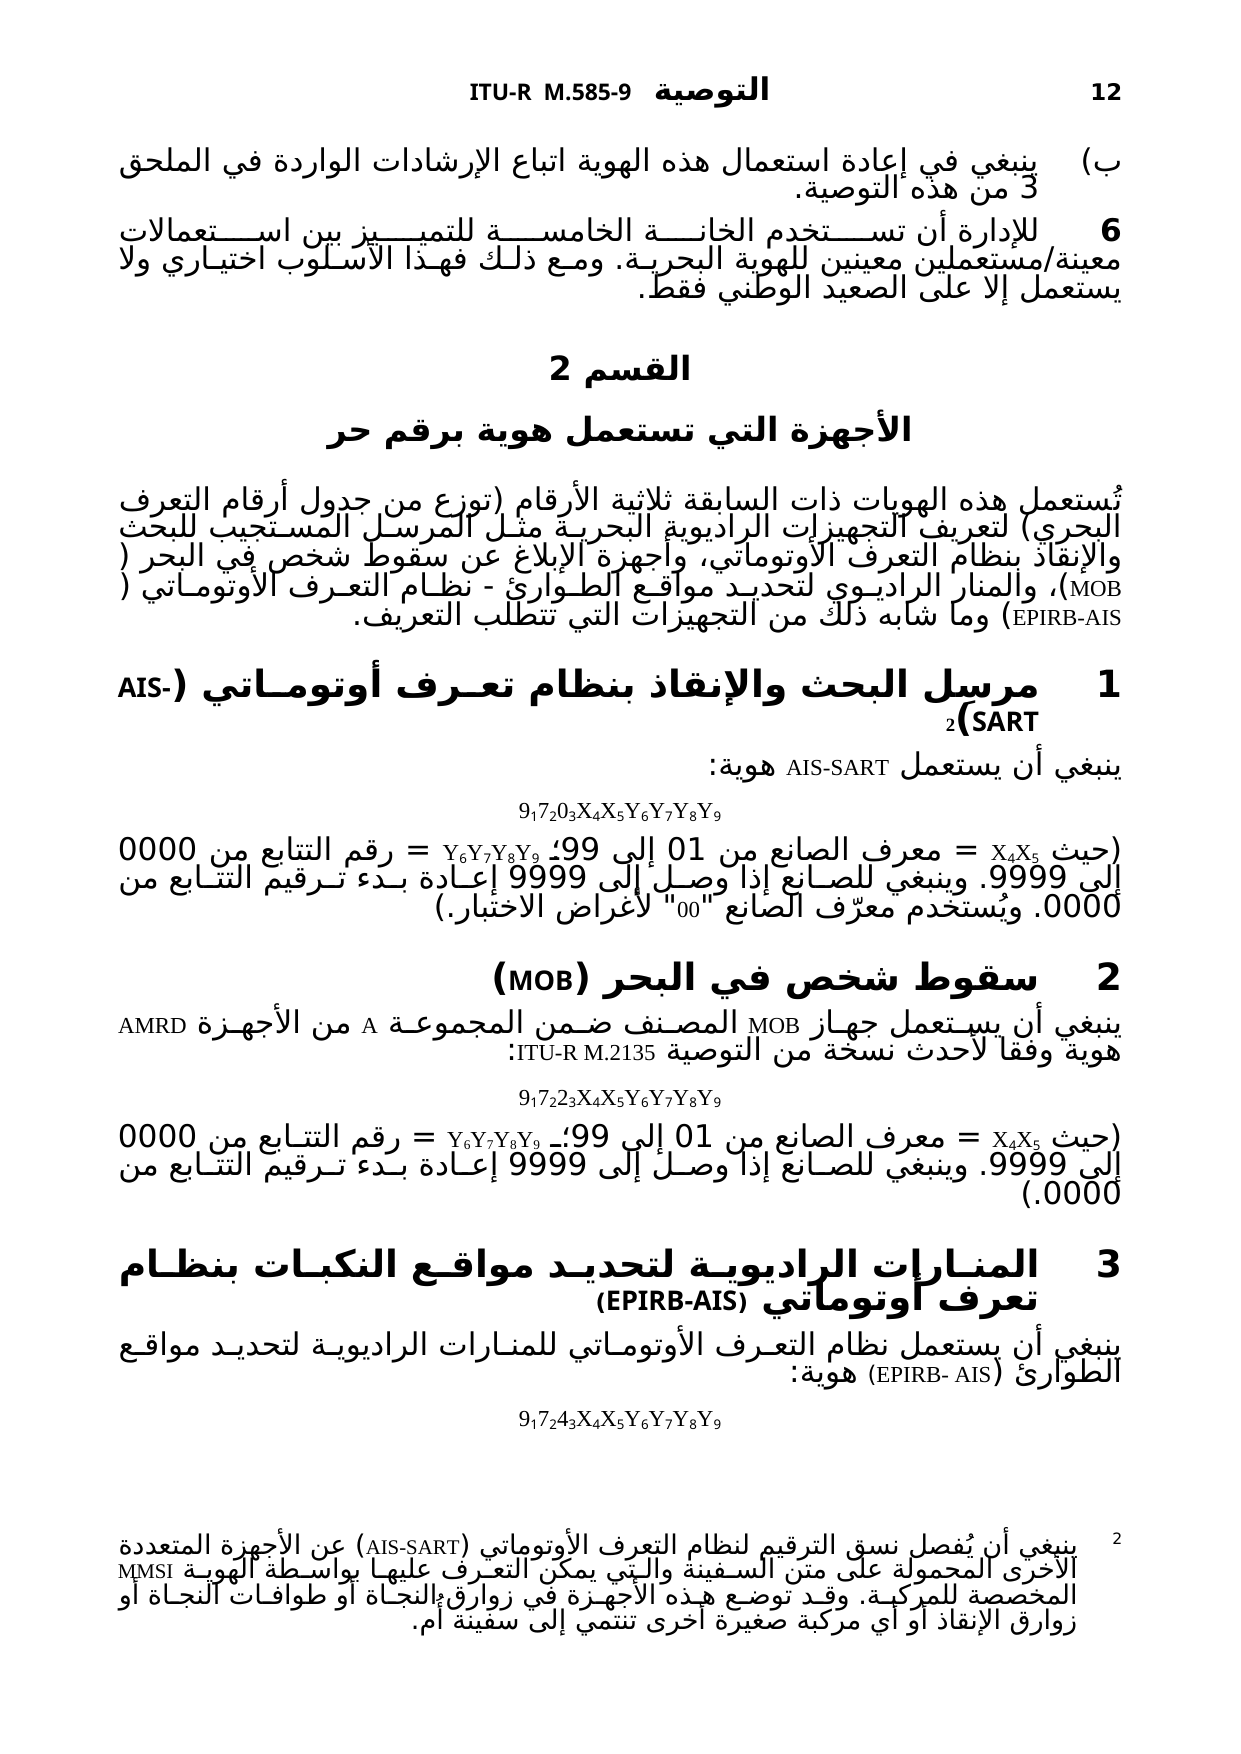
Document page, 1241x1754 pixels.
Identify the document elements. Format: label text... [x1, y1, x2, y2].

text القسم 2 الأجهزة التي تستعمل هوية برقم حر [118, 356, 1122, 449]
title تُستعمل هذه الهويات ذات السابقة ثلاثية الأرقام (توزع من جدول أرقام التعرف البحري) لتعريف التجهيزات الراديوية البحرية مثل المرسل المستجيب للبحث والإنقاذ بنظام التعرف الأوتوماتي، وأجهزة الإبلاغ عن سقوط شخص في البحر (MOB)، والمنار الراديوي لتحديد مواقع الطوارئ - نظام التعرف الأوتوماتي (EPIRB-AIS) وما شابه ذلك من التجهيزات التي تتطلب التعريف. [118, 487, 1122, 632]
text 917223X4X5Y6Y7Y8Y9 [118, 1081, 1122, 1112]
text ينبغي أن يستعمل AIS-SART هوية: [118, 752, 1122, 781]
text ينبغي أن يستعمل نظام التعرف الأوتوماتي للمنارات الراديوية لتحديد مواقع الطوارئ (EPIRB- AIS) هوية: [118, 1332, 1122, 1390]
text 917203X4X5Y6Y7Y8Y9 [118, 794, 1122, 825]
text ينبغي أن يستعمل جهاز MOB المصنف ضمن المجموعة A من الأجهزة AMRD هوية وفقا لأحدث نسخة من التوصية ITU-R M.2135: [118, 1010, 1122, 1068]
subtitle 2 سقوط شخص في البحر (MOB) [118, 962, 673, 997]
text 6 للإدارة أن تستخدم الخانة الخامسة للتمييز بين استعمالات معينة/مستعملين معينين للهوية البحرية. ومع ذلك فهذا الأسلوب اختياري ولا يستعمل إلا على الصعيد الوطني فقط. [118, 218, 1122, 306]
subtitle 3 المنارات الراديوية لتحديد مواقع النكبات بنظام تعرف أوتوماتي (EPIRB-AIS) [118, 1249, 1122, 1319]
subtitle 1 مرسِل البحث والإنقاذ بنظام تعرف أوتوماتي (AIS-SART) [118, 670, 1122, 740]
text (حيث X4X5 = معرف الصانع من 01 إلى 99؛ Y6Y7Y8Y9 = رقم التتابع من 0000 إلى 9999. وينبغي للصانع إذا وصل إلى 9999 إعادة بدء ترقيم التتابع من 0000.) [118, 1124, 1122, 1212]
subtitle 2 سقوط شخص في البحر (MOB) [616, 962, 1122, 997]
text 917243X4X5Y6Y7Y8Y9 [118, 1402, 1122, 1434]
text ب) ينبغي في إعادة استعمال هذه الهوية اتباع الإرشادات الواردة في الملحق 3 من هذه التوصية. [118, 148, 1122, 206]
text (حيث X4X5 = معرف الصانع من 01 إلى 99؛ Y6Y7Y8Y9 = رقم التتابع من 0000 إلى 9999. وينبغي للصانع إذا وصل إلى 9999 إعادة بدء ترقيم التتابع من 0000. ويُستخدم معرّف الصانع "00" لأغراض الاختبار.) [118, 838, 1122, 925]
